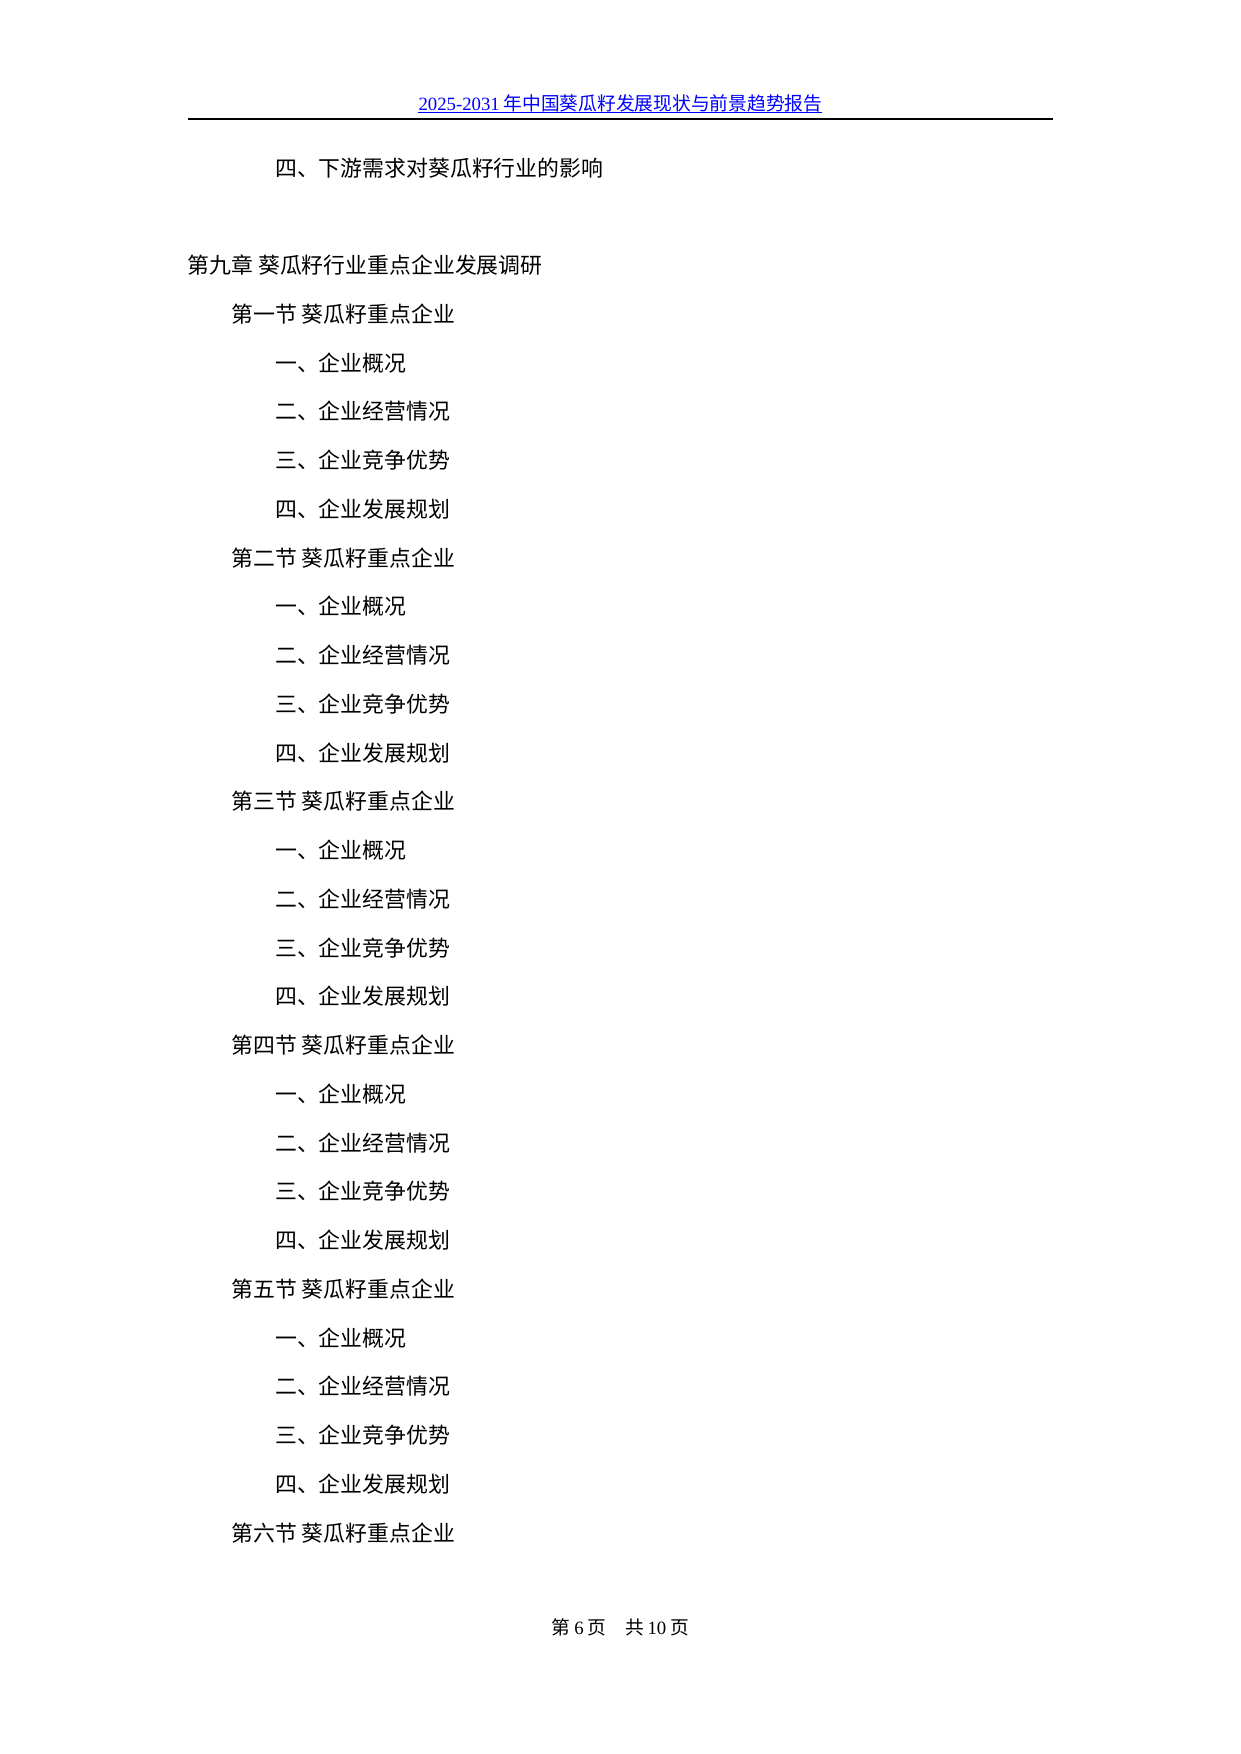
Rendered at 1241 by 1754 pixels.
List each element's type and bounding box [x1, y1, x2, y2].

text [187, 150, 1053, 1548]
